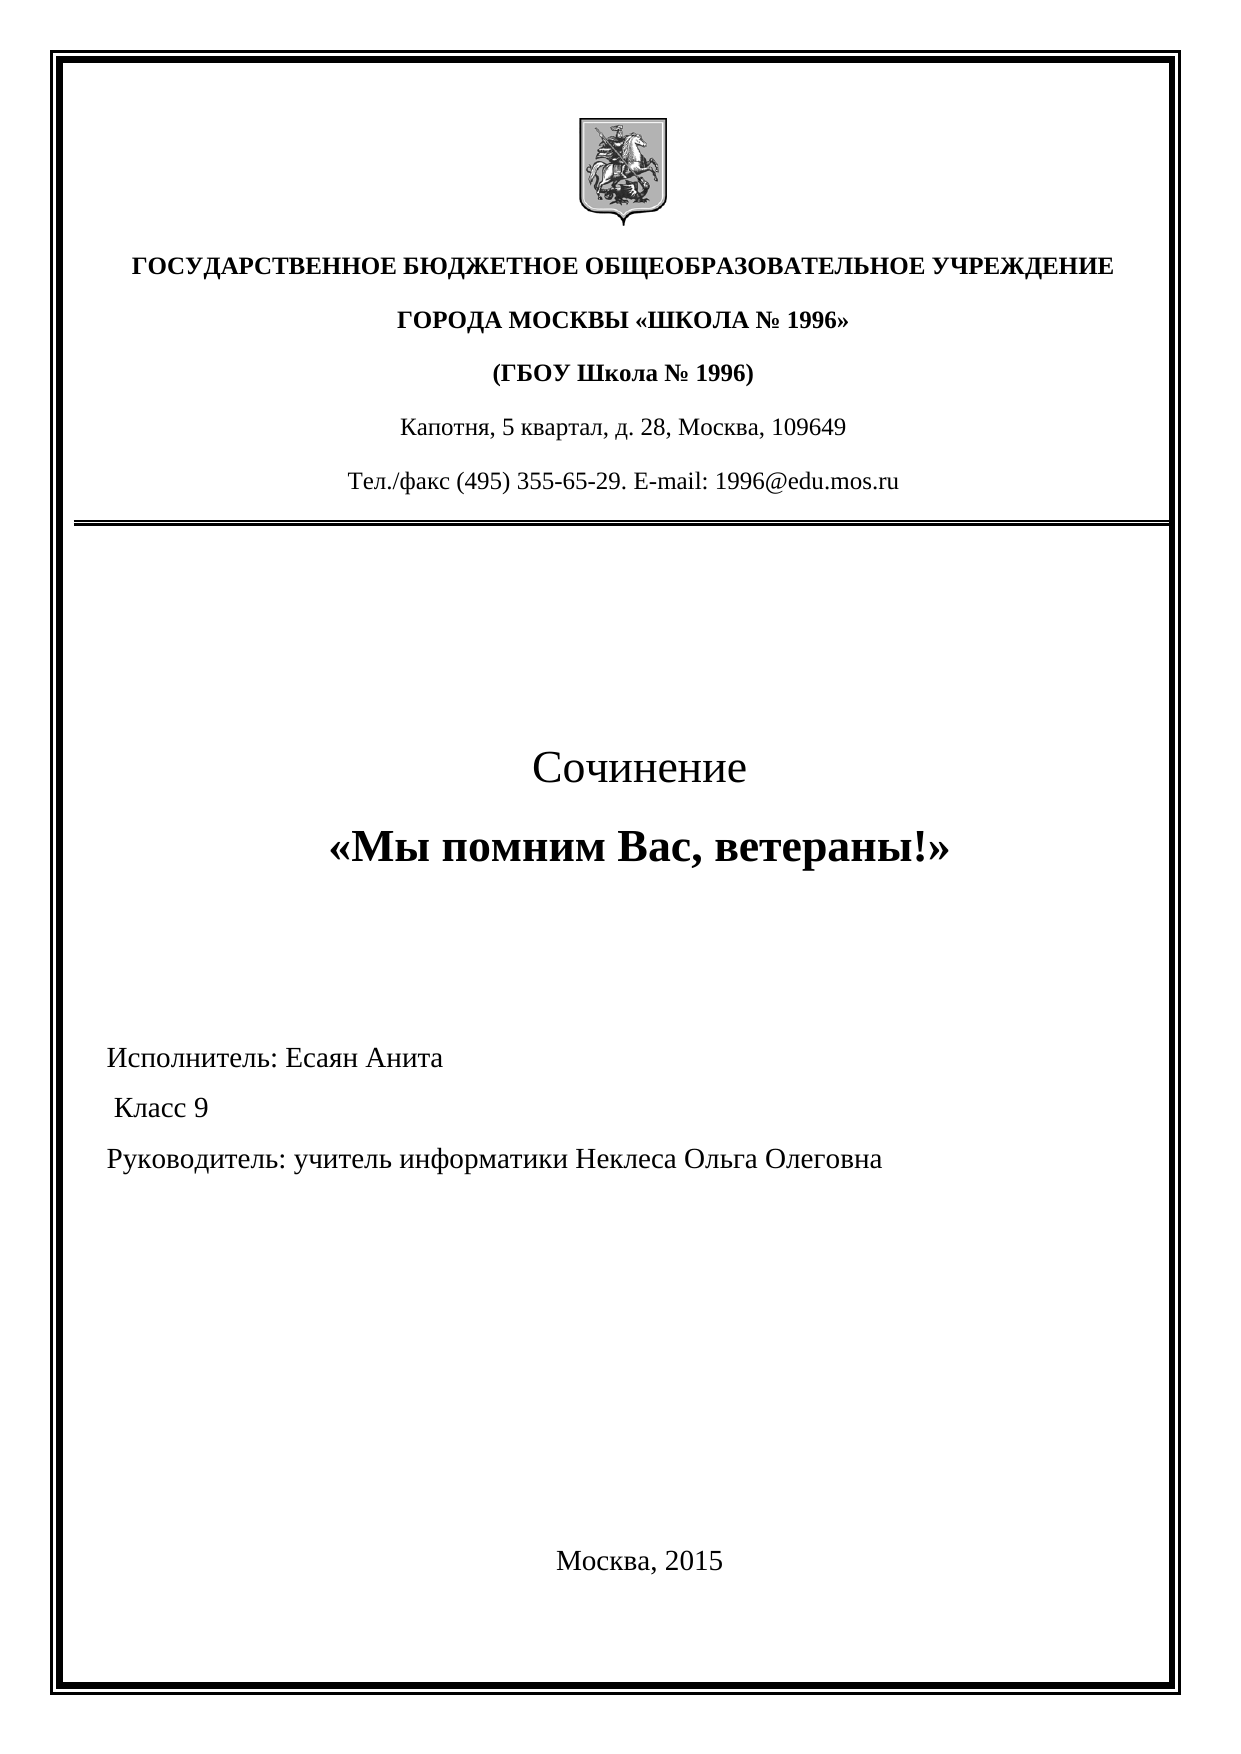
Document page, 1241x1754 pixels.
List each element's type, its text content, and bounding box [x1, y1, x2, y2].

text Класс 9 [74, 1091, 1169, 1124]
text Исполнитель: Есаян Анита [74, 1040, 1169, 1074]
text «Мы помним Вас, ветераны!» [74, 819, 1169, 871]
text Тел./факс (495) 355-65-29. E-mail: 1996@edu.mos.ru [74, 466, 1169, 495]
text (ГБОУ Школа № 1996) [74, 358, 1169, 387]
text ГОСУДАРСТВЕННОЕ БЮДЖЕТНОЕ ОБЩЕОБРАЗОВАТЕЛЬНОЕ УЧРЕЖДЕНИЕ [74, 251, 1169, 279]
text ГОРОДА МОСКВЫ «ШКОЛА № 1996» [74, 305, 1169, 333]
text Москва, 2015 [74, 1543, 1169, 1577]
text Сочинение [74, 739, 1169, 792]
text Руководитель: учитель информатики Неклеса Ольга Олеговна [74, 1141, 1169, 1174]
text Капотня, 5 квартал, д. 28, Москва, 109649 [74, 412, 1169, 441]
picture [579, 118, 667, 226]
